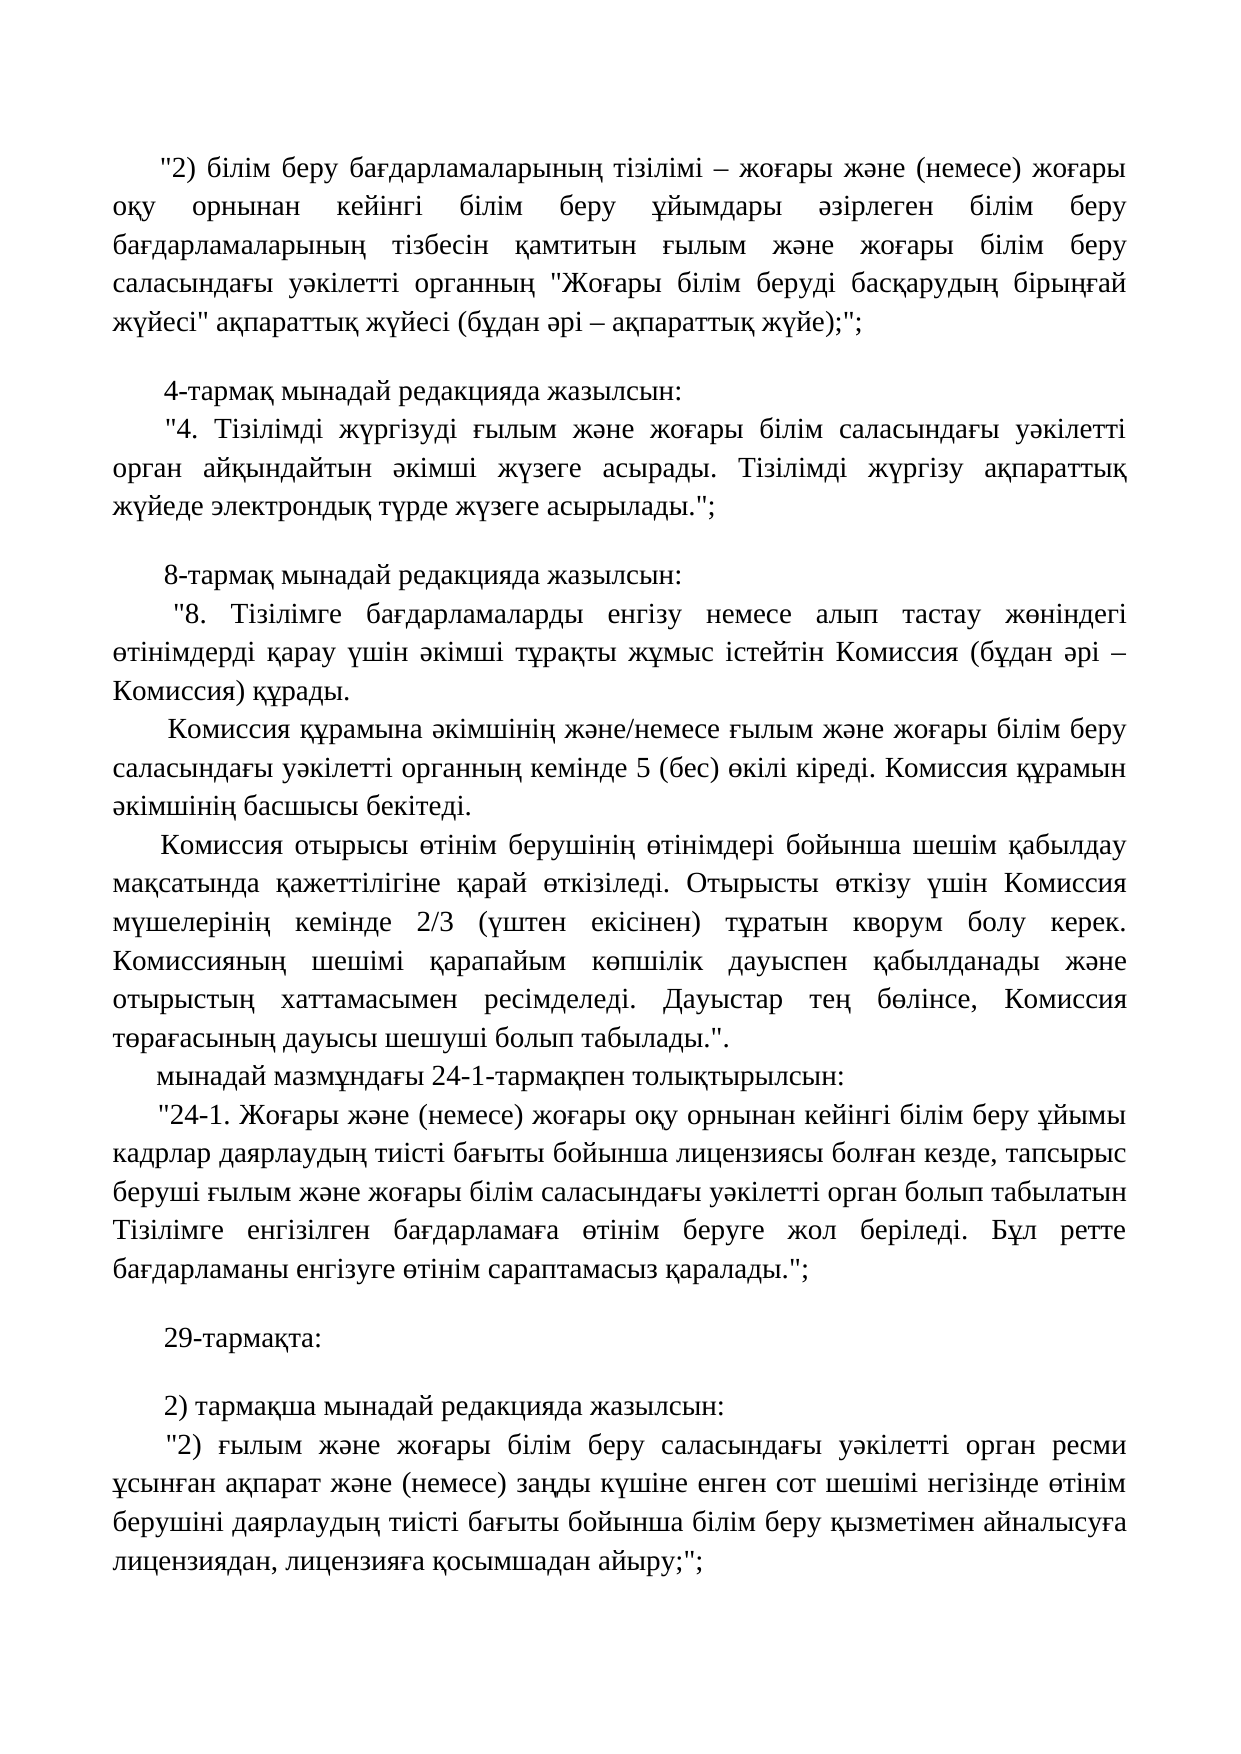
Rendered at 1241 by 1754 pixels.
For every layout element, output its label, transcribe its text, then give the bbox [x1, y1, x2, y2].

text Комиссия отырысы өтінім берушінің өтінімдері бойынша шешім қабылдау мақсатында қажеттілігіне қарай өткізіледі. Отырысты өткізу үшін Комиссия мүшелерінің кемінде 2/3 (үштен екісінен) тұратын кворум болу керек. Комиссияның шешімі қарапайым көпшілік дауыспен қабылданады және отырыстың хаттамасымен ресімделеді. Дауыстар тең бөлінсе, Комиссия төрағасының дауысы шешуші болып табылады.". [112, 827, 1128, 1053]
text Комиссия құрамына әкімшінің және/немесе ғылым және жоғары білім беру саласындағы уәкілетті органның кемінде 5 (бес) өкілі кіреді. Комиссия құрамын әкімшінің басшысы бекітеді. [112, 711, 1128, 822]
text 29-тармақта: [112, 1320, 1128, 1353]
text "2) білім беру бағдарламаларының тізілімі – жоғары және (немесе) жоғары оқу орнынан кейінгі білім беру ұйымдары әзірлеген білім беру бағдарламаларының тізбесін қамтитын ғылым және жоғары білім беру саласындағы уәкілетті органның "Жоғары білім беруді басқарудың бірыңғай жүйесі" ақпараттық жүйесі (бұдан әрі – ақпараттық жүйе);"; [112, 150, 1128, 338]
text "4. Тізілімді жүргізуді ғылым және жоғары білім саласындағы уәкілетті орган айқындайтын әкімші жүзеге асырады. Тізілімді жүргізу ақпараттық жүйеде электрондық түрде жүзеге асырылады."; [112, 411, 1128, 522]
text "2) ғылым және жоғары білім беру саласындағы уәкілетті орган ресми ұсынған ақпарат және (немесе) заңды күшіне енген сот шешімі негізінде өтінім берушіні даярлаудың тиісті бағыты бойынша білім беру қызметімен айналысуға лицензиядан, лицензияға қосымшадан айыру;"; [112, 1427, 1128, 1576]
text 2) тармақша мынадай редакцияда жазылсын: [112, 1388, 1128, 1422]
text "24-1. Жоғары және (немесе) жоғары оқу орнынан кейінгі білім беру ұйымы кадрлар даярлаудың тиісті бағыты бойынша лицензиясы болған кезде, тапсырыс беруші ғылым және жоғары білім саласындағы уәкілетті орган болып табылатын Тізілімге енгізілген бағдарламаға өтінім беруге жол беріледі. Бұл ретте бағдарламаны енгізуге өтінім сараптамасыз қаралады."; [112, 1097, 1128, 1284]
text 8-тармақ мынадай редакцияда жазылсын: [112, 557, 1128, 591]
text мынадай мазмұндағы 24-1-тармақпен толықтырылсын: [112, 1058, 1128, 1092]
text 4-тармақ мынадай редакцияда жазылсын: [112, 373, 1128, 406]
text "8. Тізілімге бағдарламаларды енгізу немесе алып тастау жөніндегі өтінімдерді қарау үшін әкімші тұрақты жұмыс істейтін Комиссия (бұдан әрі – Комиссия) құрады. [112, 596, 1128, 706]
